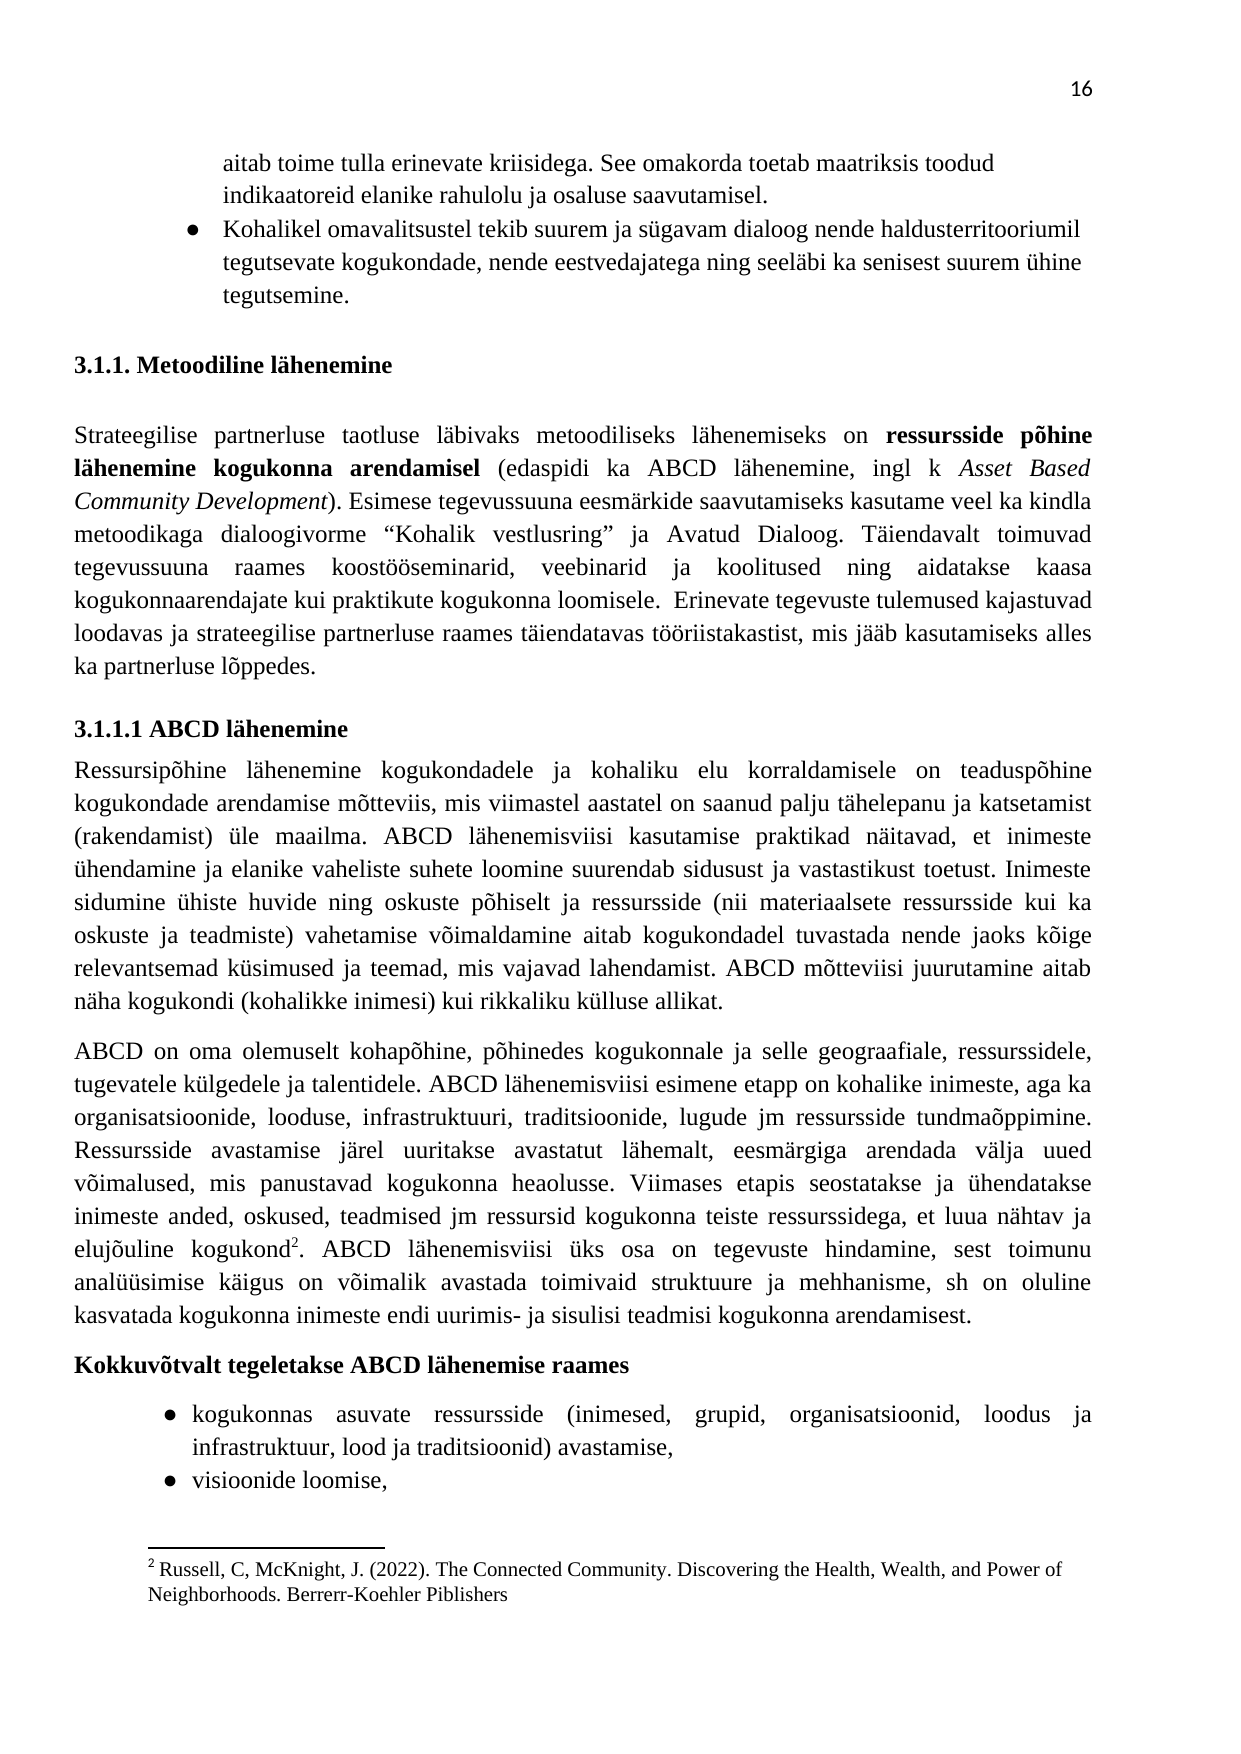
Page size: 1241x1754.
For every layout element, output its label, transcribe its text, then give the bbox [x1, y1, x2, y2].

list Kohalikel omavalitsustel tekib suurem ja sügavam dialoog nende haldusterritooriumil tegutsevate kogukondade, nende eestvedajatega ning seeläbi ka senisest suurem ühine tegutsemine. [185, 214, 1093, 308]
text Kokkuvõtvalt tegeletakse ABCD lähenemise raames [74, 1350, 1093, 1378]
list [185, 148, 1093, 209]
list visioonide loomise, [162, 1465, 1093, 1494]
subtitle 3.1.1.1 ABCD lähenemine [74, 714, 1093, 742]
subtitle 3.1.1. Metoodiline lähenemine [74, 350, 1093, 379]
text Strateegilise partnerluse taotluse läbivaks metoodiliseks lähenemiseks on ressursside põhine lähenemine kogukonna arendamisel (edaspidi ka ABCD lähenemine, ingl k Asset Based Community Development). Esimese tegevussuuna eesmärkide saavutamiseks kasutame veel ka kindla metoodikaga dialoogivorme “Kohalik vestlusring” ja Avatud Dialoog. Täiendavalt toimuvad tegevussuuna raames koostööseminarid, veebinarid ja koolitused ning aidatakse kaasa kogukonnaarendajate kui praktikute kogukonna loomisele. Erinevate tegevuste tulemused kajastuvad loodavas ja strateegilise partnerluse raames täiendatavas tööriistakastist, mis jääb kasutamiseks alles ka partnerluse lõppedes. [74, 387, 1093, 680]
text ABCD on oma olemuselt kohapõhine, põhinedes kogukonnale ja selle geograafiale, ressurssidele, tugevatele külgedele ja talentidele. ABCD lähenemisviisi esimene etapp on kohalike inimeste, aga ka organisatsioonide, looduse, infrastruktuuri, traditsioonide, lugude jm ressursside tundmaõppimine. Ressursside avastamise järel uuritakse avastatut lähemalt, eesmärgiga arendada välja uued võimalused, mis panustavad kogukonna heaolusse. Viimases etapis seostatakse ja ühendatakse inimeste anded, oskused, teadmised jm ressursid kogukonna teiste ressurssidega, et luua nähtav ja elujõuline kogukond. ABCD lähenemisviisi üks osa on tegevuste hindamine, sest toimunu analüüsimise käigus on võimalik avastada toimivaid struktuure ja mehhanisme, sh on oluline kasvatada kogukonna inimeste endi uurimis- ja sisulisi teadmisi kogukonna arendamisest. [74, 1036, 1093, 1329]
text Ressursipõhine lähenemine kogukondadele ja kohaliku elu korraldamisele on teaduspõhine kogukondade arendamise mõtteviis, mis viimastel aastatel on saanud palju tähelepanu ja katsetamist (rakendamist) üle maailma. ABCD lähenemisviisi kasutamise praktikad näitavad, et inimeste ühendamine ja elanike vaheliste suhete loomine suurendab sidusust ja vastastikust toetust. Inimeste sidumine ühiste huvide ning oskuste põhiselt ja ressursside (nii materiaalsete ressursside kui ka oskuste ja teadmiste) vahetamise võimaldamine aitab kogukondadel tuvastada nende jaoks kõige relevantsemad küsimused ja teemad, mis vajavad lahendamist. ABCD mõtteviisi juurutamine aitab näha kogukondi (kohalikke inimesi) kui rikkaliku külluse allikat. [74, 755, 1093, 1015]
list kogukonnas asuvate ressursside (inimesed, grupid, organisatsioonid, loodus ja infrastruktuur, lood ja traditsioonid) avastamise, [162, 1399, 1093, 1461]
